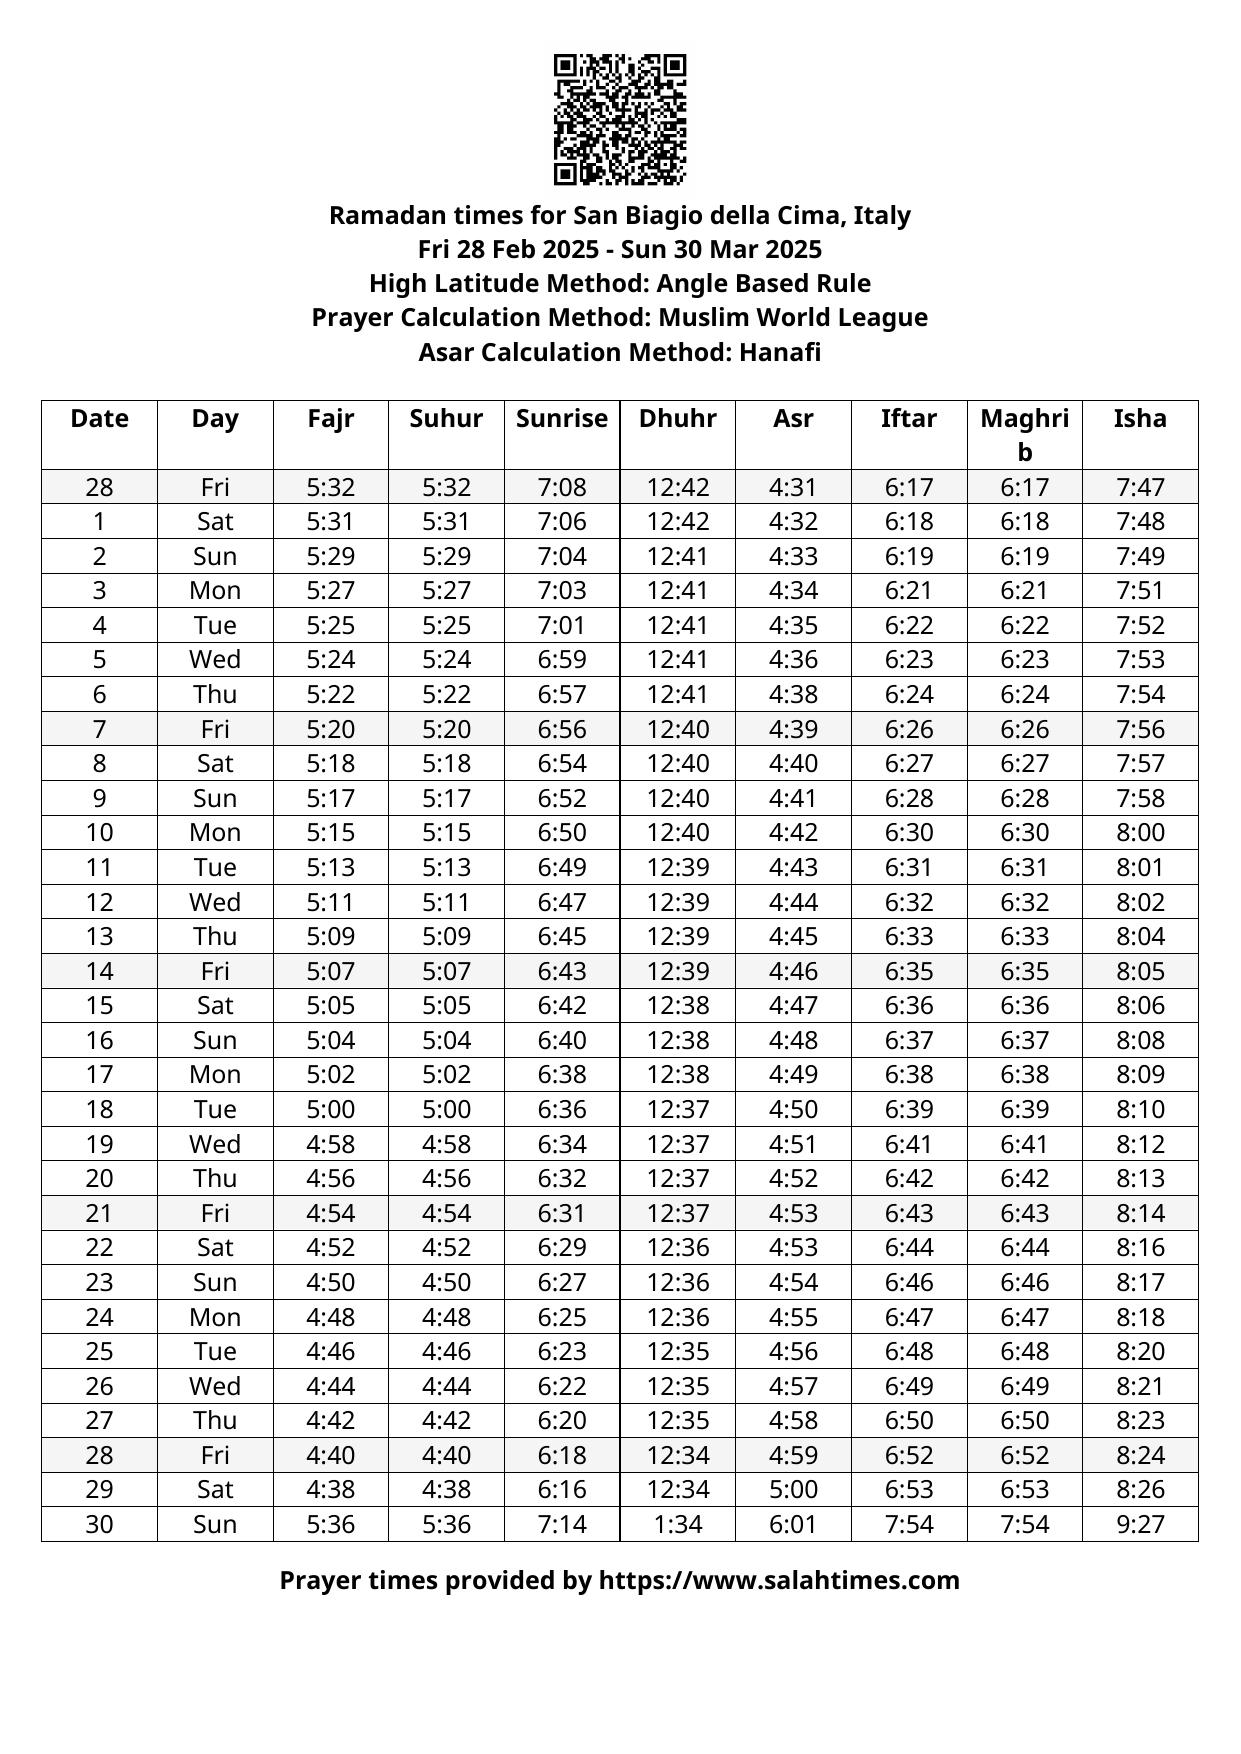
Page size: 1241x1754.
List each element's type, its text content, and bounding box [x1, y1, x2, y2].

table_cell 6:22 [968, 608, 1082, 642]
table_cell 6:45 [505, 919, 619, 953]
table_cell 7:03 [505, 574, 619, 607]
table_cell 6:43 [968, 1196, 1082, 1229]
table_cell 5:29 [274, 539, 388, 572]
table_cell 8:00 [1083, 816, 1198, 849]
table_cell 5:00 [389, 1092, 504, 1126]
table_cell 4:50 [274, 1265, 388, 1299]
table_cell 12:36 [621, 1231, 735, 1264]
table_cell 6:23 [968, 643, 1082, 676]
table_cell Sat [158, 1231, 273, 1264]
table_header Maghrib [968, 401, 1082, 469]
table_cell Fri [158, 1196, 273, 1229]
table_cell 7:06 [505, 504, 619, 538]
table_cell 5:22 [274, 677, 388, 711]
table_cell 6:52 [968, 1438, 1082, 1472]
table_cell Sat [158, 746, 273, 780]
table_cell 6:48 [968, 1334, 1082, 1368]
table_cell 12:39 [621, 919, 735, 953]
table_header Fajr [274, 401, 388, 469]
table_cell 28 [42, 470, 157, 503]
table_cell Sat [158, 989, 273, 1022]
table_cell 6:23 [852, 643, 967, 676]
table_cell 12:36 [621, 1265, 735, 1299]
table_cell 6:43 [505, 954, 619, 987]
table_cell 12:41 [621, 677, 735, 711]
table_cell 5:27 [389, 574, 504, 607]
table_cell 7:51 [1083, 574, 1198, 607]
table_cell 4:40 [389, 1438, 504, 1472]
table_cell Sun [158, 539, 273, 572]
table_cell 14 [42, 954, 157, 987]
table_cell 4:48 [389, 1300, 504, 1333]
table_cell 6:39 [968, 1092, 1082, 1126]
table_cell 8:21 [1083, 1369, 1198, 1402]
table_cell 6 [42, 677, 157, 711]
table_cell 6:36 [968, 989, 1082, 1022]
table_header Iftar [852, 401, 967, 469]
table_cell 6:56 [505, 712, 619, 745]
table_cell 7:08 [505, 470, 619, 503]
table_cell Sun [158, 1023, 273, 1057]
table_cell 4:46 [736, 954, 851, 987]
table_cell Mon [158, 1300, 273, 1333]
table_cell 4:58 [736, 1404, 851, 1437]
table_cell 4:43 [736, 850, 851, 884]
table_cell 4:52 [389, 1231, 504, 1264]
table_cell 8:05 [1083, 954, 1198, 987]
table_cell 7:58 [1083, 781, 1198, 814]
table_cell Sun [158, 1265, 273, 1299]
table_cell 6:47 [505, 885, 619, 918]
table_cell 4:59 [736, 1438, 851, 1472]
table_cell 6:30 [852, 816, 967, 849]
table_cell Wed [158, 1127, 273, 1160]
table_cell 6:18 [505, 1438, 619, 1472]
table_cell 3 [42, 574, 157, 607]
table_cell 5:11 [389, 885, 504, 918]
table_cell 8:23 [1083, 1404, 1198, 1437]
table_cell 12:35 [621, 1404, 735, 1437]
table_header Date [42, 401, 157, 469]
table_cell Tue [158, 850, 273, 884]
table_cell 15 [42, 989, 157, 1022]
table_cell 5:04 [389, 1023, 504, 1057]
table_cell Thu [158, 1161, 273, 1195]
table_cell 6:38 [505, 1058, 619, 1091]
table_cell 6:28 [968, 781, 1082, 814]
text Prayer times provided by https://www.salahtimes.com [42, 1563, 1198, 1597]
table_cell 9:27 [1083, 1507, 1198, 1541]
table_cell 7:54 [968, 1507, 1082, 1541]
table_cell 6:36 [505, 1092, 619, 1126]
table_cell 5:17 [274, 781, 388, 814]
table_cell 6:59 [505, 643, 619, 676]
table_cell 12:34 [621, 1438, 735, 1472]
table_cell Fri [158, 1438, 273, 1472]
table_cell 26 [42, 1369, 157, 1402]
table_cell 6:34 [505, 1127, 619, 1160]
table_cell 4:38 [736, 677, 851, 711]
table_cell 6:18 [852, 504, 967, 538]
table_cell 4:35 [736, 608, 851, 642]
table_cell 6:41 [968, 1127, 1082, 1160]
table_cell 8:09 [1083, 1058, 1198, 1091]
table_cell 6:32 [505, 1161, 619, 1195]
table_cell 5:29 [389, 539, 504, 572]
table_cell 5:32 [389, 470, 504, 503]
table_cell 8:26 [1083, 1473, 1198, 1506]
table_cell 6:38 [968, 1058, 1082, 1091]
table_cell 6:21 [968, 574, 1082, 607]
table_cell 12:40 [621, 816, 735, 849]
table_cell 4:49 [736, 1058, 851, 1091]
table_cell 12:41 [621, 608, 735, 642]
table_cell 4:50 [389, 1265, 504, 1299]
table_cell 19 [42, 1127, 157, 1160]
table_cell 6:49 [852, 1369, 967, 1402]
table_cell 5:18 [389, 746, 504, 780]
table_cell Tue [158, 1334, 273, 1368]
table_cell 6:54 [505, 746, 619, 780]
table_cell 4:56 [389, 1161, 504, 1195]
table_cell 5:31 [389, 504, 504, 538]
table_cell 12:36 [621, 1300, 735, 1333]
table_cell 6:41 [852, 1127, 967, 1160]
table_cell 13 [42, 919, 157, 953]
table_cell 6:33 [852, 919, 967, 953]
table_cell 6:24 [968, 677, 1082, 711]
table_cell 7:04 [505, 539, 619, 572]
table_cell 6:19 [852, 539, 967, 572]
table_cell 6:50 [968, 1404, 1082, 1437]
table_cell 5:04 [274, 1023, 388, 1057]
table_cell 12:35 [621, 1369, 735, 1402]
table_cell 1:34 [621, 1507, 735, 1541]
table_cell 6:20 [505, 1404, 619, 1437]
table_cell 6:24 [852, 677, 967, 711]
table_cell 12:42 [621, 504, 735, 538]
table_cell 8:06 [1083, 989, 1198, 1022]
table_cell 6:25 [505, 1300, 619, 1333]
table_cell Wed [158, 885, 273, 918]
table_cell 12:41 [621, 539, 735, 572]
table_cell 6:52 [852, 1438, 967, 1472]
table_cell 6:46 [968, 1265, 1082, 1299]
table_cell 6:17 [968, 470, 1082, 503]
table_cell 6:37 [852, 1023, 967, 1057]
table_cell 8:17 [1083, 1265, 1198, 1299]
table_cell 4:46 [389, 1334, 504, 1368]
table_cell Sat [158, 504, 273, 538]
table_cell 6:30 [968, 816, 1082, 849]
table_cell 12:35 [621, 1334, 735, 1368]
table_cell 5:24 [274, 643, 388, 676]
table_cell 12:38 [621, 1023, 735, 1057]
table_cell 6:49 [968, 1369, 1082, 1402]
table_cell 8:13 [1083, 1161, 1198, 1195]
table_cell 6:27 [968, 746, 1082, 780]
table_cell 5:24 [389, 643, 504, 676]
table_cell 4:40 [274, 1438, 388, 1472]
table_cell 4:34 [736, 574, 851, 607]
table_cell 5:22 [389, 677, 504, 711]
table_cell 12 [42, 885, 157, 918]
table_cell 12:42 [621, 470, 735, 503]
table_cell 29 [42, 1473, 157, 1506]
table_cell 5:31 [274, 504, 388, 538]
table_header Isha [1083, 401, 1198, 469]
table_cell 10 [42, 816, 157, 849]
table_cell 6:01 [736, 1507, 851, 1541]
table_cell 6:35 [968, 954, 1082, 987]
table_cell 11 [42, 850, 157, 884]
table_cell 8:16 [1083, 1231, 1198, 1264]
table_cell 4:47 [736, 989, 851, 1022]
table_cell 7:49 [1083, 539, 1198, 572]
table_cell Mon [158, 816, 273, 849]
table_cell 27 [42, 1404, 157, 1437]
table_cell 7:52 [1083, 608, 1198, 642]
table_cell Wed [158, 643, 273, 676]
table_cell 6:16 [505, 1473, 619, 1506]
table_cell Fri [158, 470, 273, 503]
table_header Sunrise [505, 401, 619, 469]
table_cell 6:32 [852, 885, 967, 918]
text Ramadan times for San Biagio della Cima, Italy [42, 198, 1198, 232]
table_cell 5:32 [274, 470, 388, 503]
table_cell 4:51 [736, 1127, 851, 1160]
table_cell 4:56 [736, 1334, 851, 1368]
table_cell 8:14 [1083, 1196, 1198, 1229]
table_cell 4:42 [274, 1404, 388, 1437]
table_cell 4:44 [736, 885, 851, 918]
table_cell 4:31 [736, 470, 851, 503]
table_header Asr [736, 401, 851, 469]
table_cell 6:43 [852, 1196, 967, 1229]
table_cell 5 [42, 643, 157, 676]
table_cell 8:01 [1083, 850, 1198, 884]
table_cell 12:37 [621, 1127, 735, 1160]
table_cell Sun [158, 781, 273, 814]
table_cell 6:53 [968, 1473, 1082, 1506]
table_cell 16 [42, 1023, 157, 1057]
table_cell 6:50 [505, 816, 619, 849]
table_cell 5:13 [389, 850, 504, 884]
table_cell 6:26 [968, 712, 1082, 745]
table_cell 4:52 [274, 1231, 388, 1264]
table_cell 7:14 [505, 1507, 619, 1541]
table_cell Thu [158, 677, 273, 711]
table_cell 22 [42, 1231, 157, 1264]
table_cell 4:58 [389, 1127, 504, 1160]
table_cell Thu [158, 1404, 273, 1437]
table_cell Sat [158, 1473, 273, 1506]
table_cell 12:40 [621, 746, 735, 780]
table_cell 4:42 [736, 816, 851, 849]
table_cell 5:25 [389, 608, 504, 642]
table_cell 6:49 [505, 850, 619, 884]
table_cell Tue [158, 608, 273, 642]
table_cell 4:41 [736, 781, 851, 814]
table_cell 4:54 [389, 1196, 504, 1229]
table_cell 6:39 [852, 1092, 967, 1126]
table_cell 8:10 [1083, 1092, 1198, 1126]
table_cell 6:47 [968, 1300, 1082, 1333]
table_cell 8:24 [1083, 1438, 1198, 1472]
table_cell 12:37 [621, 1092, 735, 1126]
table_cell 7:53 [1083, 643, 1198, 676]
table_cell 6:44 [968, 1231, 1082, 1264]
table_cell 25 [42, 1334, 157, 1368]
table_cell 6:22 [505, 1369, 619, 1402]
table_cell 4:45 [736, 919, 851, 953]
table_cell 6:57 [505, 677, 619, 711]
table_cell 6:27 [505, 1265, 619, 1299]
table_cell 5:17 [389, 781, 504, 814]
table_cell 5:27 [274, 574, 388, 607]
table_cell 4:33 [736, 539, 851, 572]
table_cell 8:20 [1083, 1334, 1198, 1368]
table_cell 6:27 [852, 746, 967, 780]
table_cell Thu [158, 919, 273, 953]
table_cell 8:02 [1083, 885, 1198, 918]
table_cell 4:42 [389, 1404, 504, 1437]
table_cell 6:53 [852, 1473, 967, 1506]
table_cell 5:20 [389, 712, 504, 745]
table_cell 4:46 [274, 1334, 388, 1368]
table_cell 6:29 [505, 1231, 619, 1264]
table_cell 4:54 [274, 1196, 388, 1229]
table_cell 5:18 [274, 746, 388, 780]
table_cell 12:39 [621, 954, 735, 987]
table_cell 6:18 [968, 504, 1082, 538]
table_cell Sun [158, 1507, 273, 1541]
table_cell 4:53 [736, 1196, 851, 1229]
table_cell 4:38 [274, 1473, 388, 1506]
table_cell 6:38 [852, 1058, 967, 1091]
table_cell 4:54 [736, 1265, 851, 1299]
table_cell 6:33 [968, 919, 1082, 953]
table_cell Tue [158, 1092, 273, 1126]
table_cell 6:21 [852, 574, 967, 607]
table_cell Mon [158, 574, 273, 607]
table_cell 7:56 [1083, 712, 1198, 745]
table_header Day [158, 401, 273, 469]
table_cell 6:23 [505, 1334, 619, 1368]
table_cell 12:34 [621, 1473, 735, 1506]
table_cell 8:08 [1083, 1023, 1198, 1057]
table_cell 7:54 [1083, 677, 1198, 711]
table_cell 9 [42, 781, 157, 814]
table_cell 6:36 [852, 989, 967, 1022]
table_cell Fri [158, 712, 273, 745]
table_cell 6:26 [852, 712, 967, 745]
table_cell 6:42 [505, 989, 619, 1022]
table_cell 5:11 [274, 885, 388, 918]
table_cell 6:48 [852, 1334, 967, 1368]
table_cell 4:56 [274, 1161, 388, 1195]
table_cell 6:19 [968, 539, 1082, 572]
table_cell 12:38 [621, 1058, 735, 1091]
table_cell 4:36 [736, 643, 851, 676]
table_cell 12:41 [621, 574, 735, 607]
table_cell 17 [42, 1058, 157, 1091]
table_header Suhur [389, 401, 504, 469]
table_cell 4:52 [736, 1161, 851, 1195]
table_cell 5:36 [389, 1507, 504, 1541]
table_cell 6:42 [968, 1161, 1082, 1195]
table_cell 7:54 [852, 1507, 967, 1541]
table_cell 4:39 [736, 712, 851, 745]
table_cell 7:01 [505, 608, 619, 642]
text Fri 28 Feb 2025 - Sun 30 Mar 2025 [42, 232, 1198, 266]
table_cell 6:44 [852, 1231, 967, 1264]
table_cell 6:35 [852, 954, 967, 987]
table_cell 6:22 [852, 608, 967, 642]
table_cell 6:17 [852, 470, 967, 503]
table_cell 4 [42, 608, 157, 642]
table_cell 6:52 [505, 781, 619, 814]
table_cell 4:57 [736, 1369, 851, 1402]
table_cell 24 [42, 1300, 157, 1333]
table_cell 4:32 [736, 504, 851, 538]
table_cell 8 [42, 746, 157, 780]
table_cell 5:07 [389, 954, 504, 987]
table_cell 5:07 [274, 954, 388, 987]
table_cell 8:12 [1083, 1127, 1198, 1160]
table_cell 5:25 [274, 608, 388, 642]
table_cell 8:04 [1083, 919, 1198, 953]
table_cell 12:41 [621, 643, 735, 676]
table_cell 4:48 [274, 1300, 388, 1333]
table_cell 5:00 [736, 1473, 851, 1506]
table_cell 5:20 [274, 712, 388, 745]
text Asar Calculation Method: Hanafi [42, 334, 1198, 368]
table_cell 4:55 [736, 1300, 851, 1333]
table_cell 2 [42, 539, 157, 572]
table_cell 6:42 [852, 1161, 967, 1195]
table_cell 5:36 [274, 1507, 388, 1541]
table_cell 7:57 [1083, 746, 1198, 780]
text Prayer Calculation Method: Muslim World League [42, 300, 1198, 334]
table_cell 6:37 [968, 1023, 1082, 1057]
table_cell 5:09 [389, 919, 504, 953]
table_cell 5:00 [274, 1092, 388, 1126]
table_cell 12:39 [621, 850, 735, 884]
table_cell Mon [158, 1058, 273, 1091]
table_cell 6:28 [852, 781, 967, 814]
table_cell 6:50 [852, 1404, 967, 1437]
table_cell 5:09 [274, 919, 388, 953]
table_cell 18 [42, 1092, 157, 1126]
table_cell 6:46 [852, 1265, 967, 1299]
table_cell 12:39 [621, 885, 735, 918]
table_cell 21 [42, 1196, 157, 1229]
table_cell 6:32 [968, 885, 1082, 918]
table_cell 6:31 [505, 1196, 619, 1229]
table_cell 12:37 [621, 1161, 735, 1195]
table_cell 6:31 [968, 850, 1082, 884]
table_cell 4:44 [389, 1369, 504, 1402]
table_cell 4:38 [389, 1473, 504, 1506]
table_cell 1 [42, 504, 157, 538]
table_cell 5:15 [389, 816, 504, 849]
table_cell 5:05 [274, 989, 388, 1022]
table_cell 5:13 [274, 850, 388, 884]
table_cell 4:58 [274, 1127, 388, 1160]
table_cell 28 [42, 1438, 157, 1472]
table_cell Fri [158, 954, 273, 987]
table_cell 5:05 [389, 989, 504, 1022]
table_header Dhuhr [621, 401, 735, 469]
table_cell 7 [42, 712, 157, 745]
table_cell 5:02 [389, 1058, 504, 1091]
table_cell 8:18 [1083, 1300, 1198, 1333]
table_cell 5:15 [274, 816, 388, 849]
text High Latitude Method: Angle Based Rule [42, 266, 1198, 300]
table_cell 20 [42, 1161, 157, 1195]
table_cell 4:44 [274, 1369, 388, 1402]
table_cell 6:40 [505, 1023, 619, 1057]
table_cell 12:37 [621, 1196, 735, 1229]
table_cell 7:47 [1083, 470, 1198, 503]
table_cell 23 [42, 1265, 157, 1299]
table_cell 12:40 [621, 781, 735, 814]
table_cell 4:40 [736, 746, 851, 780]
table_cell 5:02 [274, 1058, 388, 1091]
table_cell 4:53 [736, 1231, 851, 1264]
table_cell 7:48 [1083, 504, 1198, 538]
table_cell 12:38 [621, 989, 735, 1022]
table_cell 12:40 [621, 712, 735, 745]
table_cell Wed [158, 1369, 273, 1402]
table_cell 30 [42, 1507, 157, 1541]
table_cell 4:50 [736, 1092, 851, 1126]
picture [542, 41, 699, 198]
table_cell 6:31 [852, 850, 967, 884]
table_cell 4:48 [736, 1023, 851, 1057]
table_cell 6:47 [852, 1300, 967, 1333]
